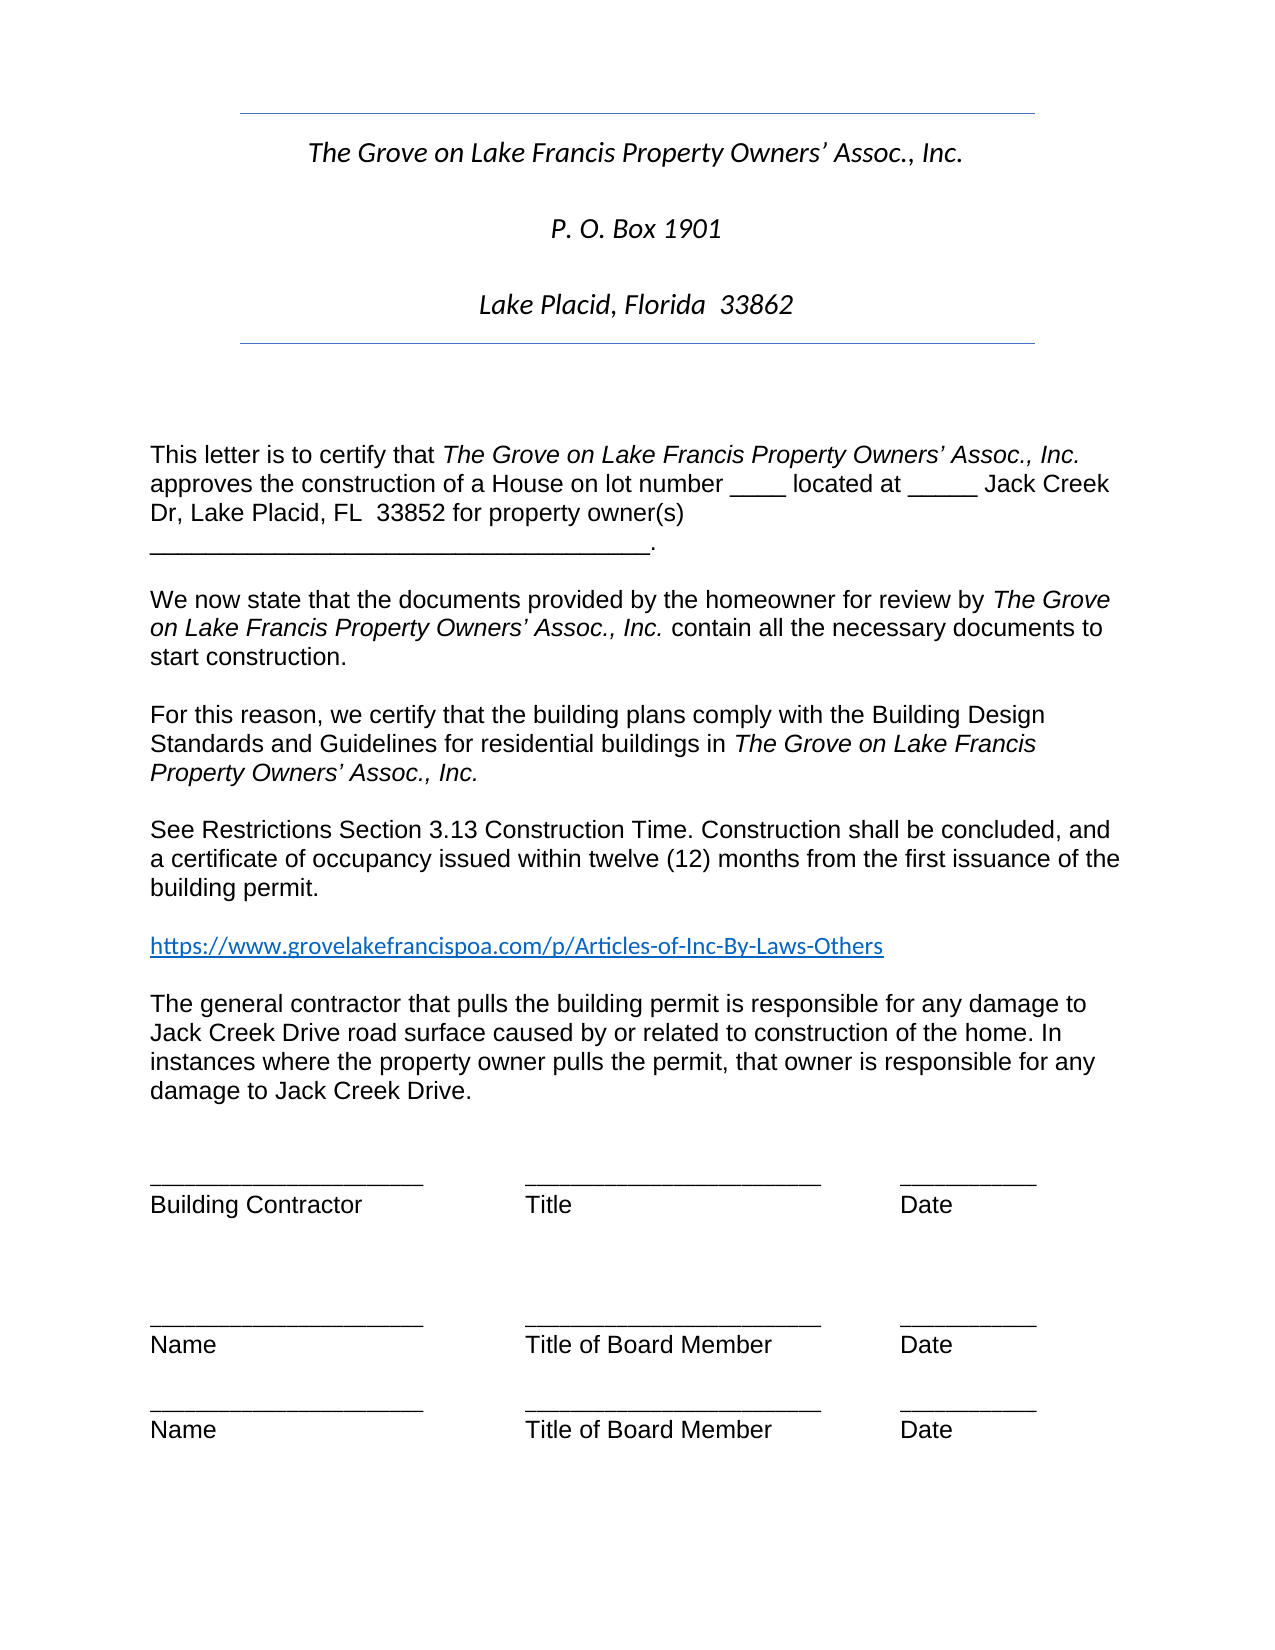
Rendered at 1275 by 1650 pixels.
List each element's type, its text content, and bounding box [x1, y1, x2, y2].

text This letter is to certify that The Grove on Lake Francis Property Owners’ Assoc., Inc. approves the construction of a House on lot number ____ located at _____ Jack Creek Dr, Lake Placid, FL 33852 for property owner(s) ____________________________________. [150, 441, 1125, 556]
text ________________________ __________________________ ____________ [150, 1387, 1125, 1415]
text The general contractor that pulls the building permit is responsible for any damage to Jack Creek Drive road surface caused by or related to construction of the home. In instances where the property owner pulls the permit, that owner is responsible for any damage to Jack Creek Drive. [150, 989, 1125, 1104]
text ________________________ __________________________ ____________ [150, 1162, 1125, 1190]
text Building Contractor Title Date [150, 1190, 1125, 1218]
text For this reason, we certify that the building plans comply with the Building Design Standards and Guidelines for residential buildings in The Grove on Lake Francis Property Owners’ Assoc., Inc. [150, 700, 1125, 786]
text ________________________ __________________________ ____________ [150, 1302, 1125, 1331]
text Name Title of Board Member Date [150, 1415, 1125, 1444]
text https://www.grovelakefrancispoa.com/p/Articles-of-Inc-By-Laws-Others [150, 930, 1125, 960]
text See Restrictions Section 3.13 Construction Time. Construction shall be concluded, and a certificate of occupancy issued within twelve (12) months from the first issuance of the building permit. [150, 816, 1125, 902]
text Name Title of Board Member Date [150, 1331, 1125, 1359]
text We now state that the documents provided by the homeowner for review by The Grove on Lake Francis Property Owners’ Assoc., Inc. contain all the necessary documents to start construction. [150, 585, 1125, 671]
